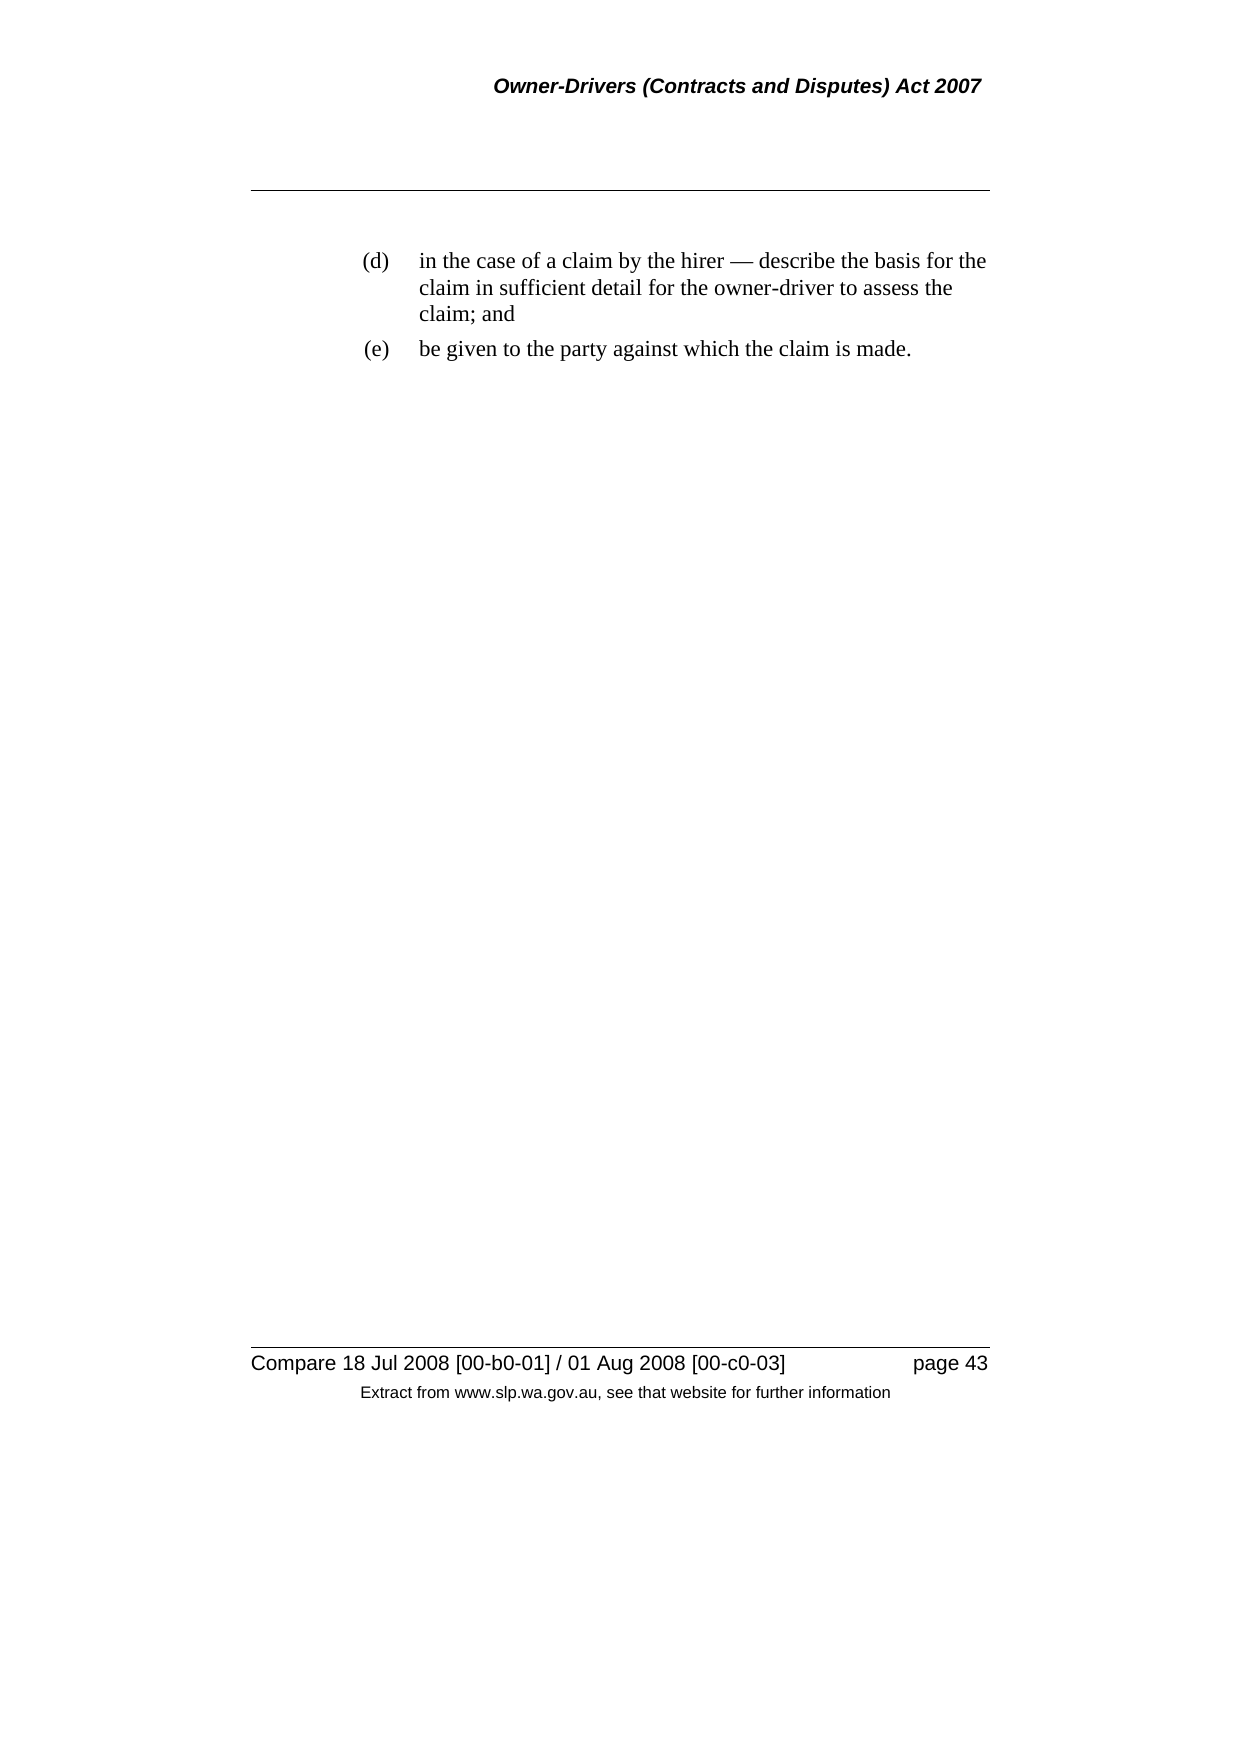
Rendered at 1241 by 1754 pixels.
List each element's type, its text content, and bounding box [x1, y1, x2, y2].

text (d) in the case of a claim by the hirer — describe the basis for the claim in sufficient detail for the owner-driver to assess the claim; and [251, 247, 990, 327]
text (e) be given to the party against which the claim is made. [251, 335, 990, 361]
